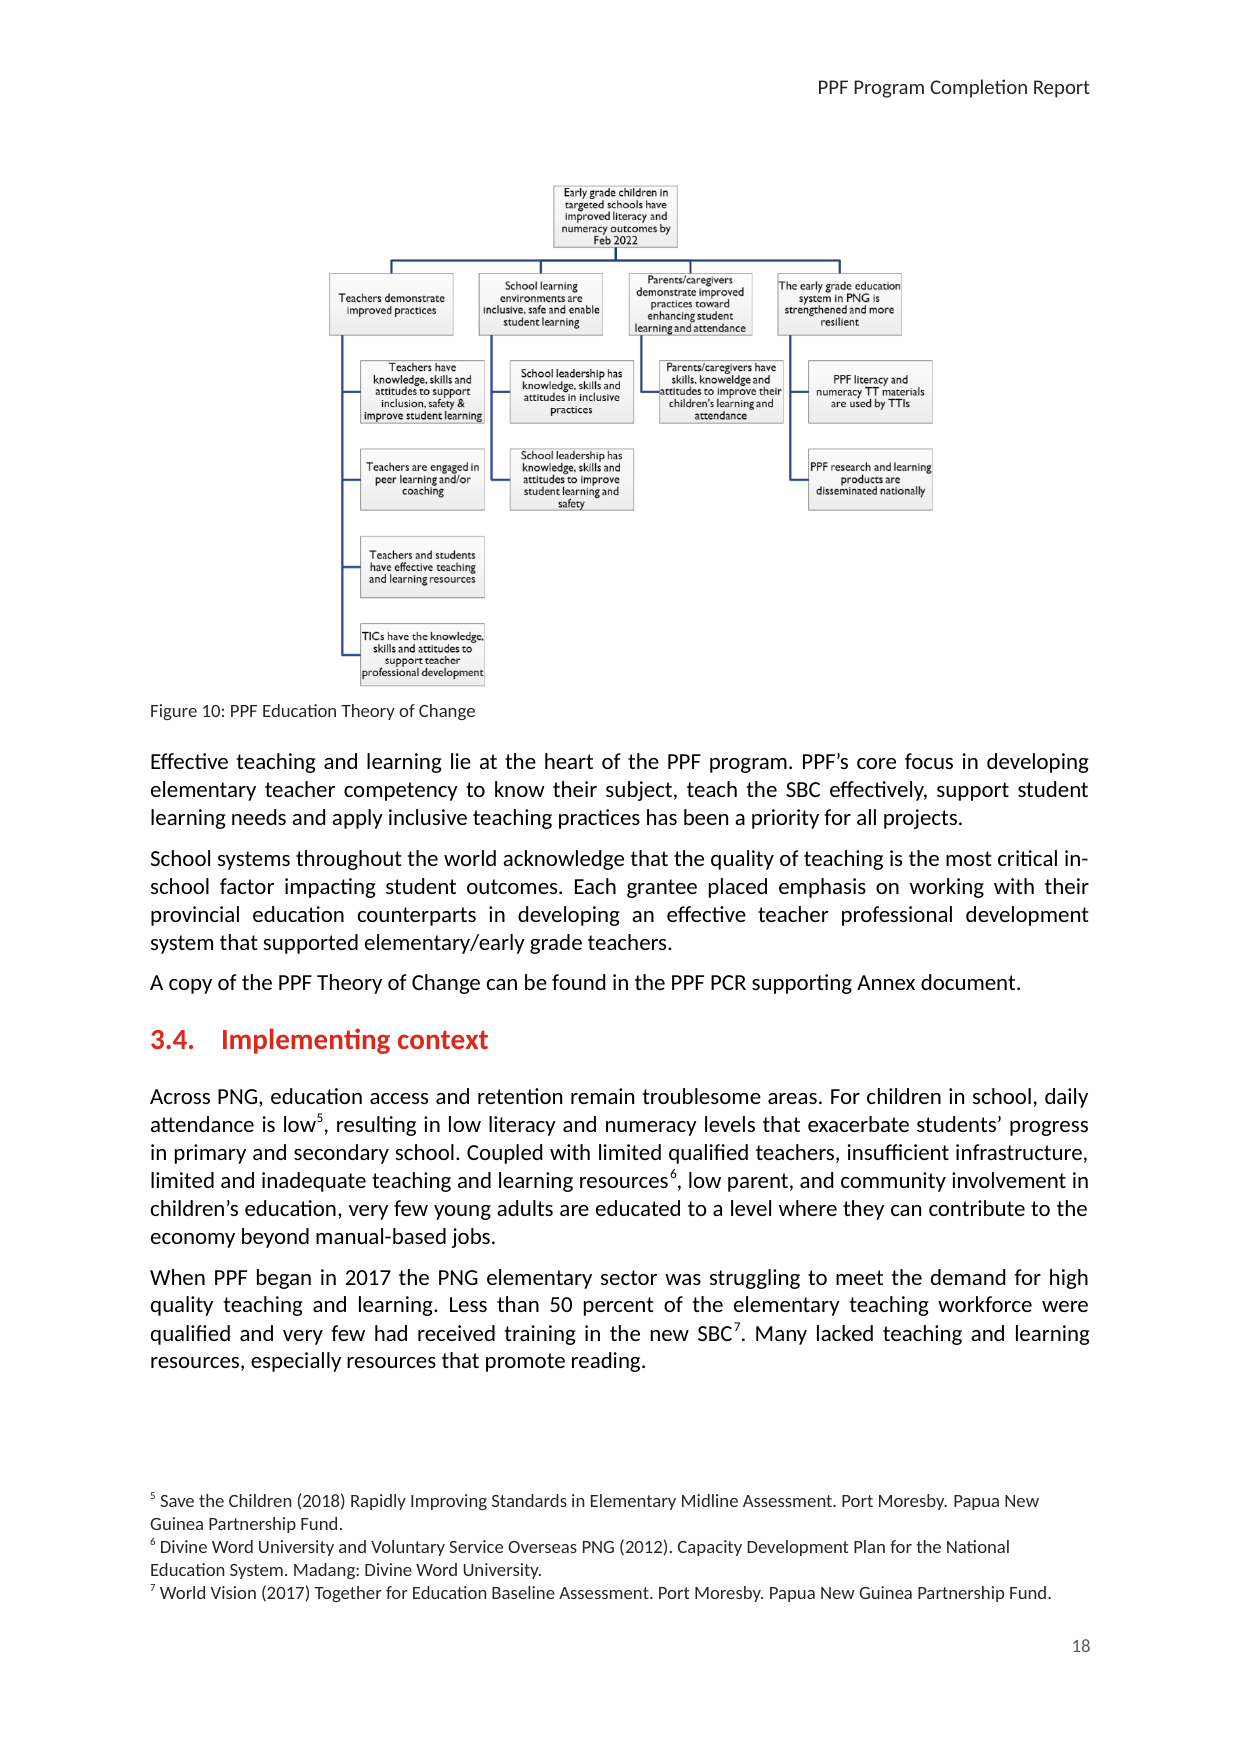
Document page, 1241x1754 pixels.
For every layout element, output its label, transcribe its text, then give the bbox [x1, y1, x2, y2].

subtitle Implementing context [150, 1021, 1090, 1057]
text Effective teaching and learning lie at the heart of the PPF program. PPF’s core focus in developing elementary teacher competency to know their subject, teach the SBC effectively, support student learning needs and apply inclusive teaching practices has been a priority for all projects. [150, 747, 1090, 831]
text A copy of the PPF Theory of Change can be found in the PPF PCR supporting Annex document. [150, 968, 1090, 996]
text Across PNG, education access and retention remain troublesome areas. For children in school, daily attendance is low, resulting in low literacy and numeracy levels that exacerbate students’ progress in primary and secondary school. Coupled with limited qualified teachers, insufficient infrastructure, limited and inadequate teaching and learning resources, low parent, and community involvement in children’s education, very few young adults are educated to a level where they can contribute to the economy beyond manual-based jobs. [150, 1082, 1090, 1250]
text When PPF began in 2017 the PNG elementary sector was struggling to meet the demand for high quality teaching and learning. Less than 50 percent of the elementary teaching workforce were qualified and very few had received training in the new SBC. Many lacked teaching and learning resources, especially resources that promote reading. [150, 1263, 1090, 1375]
text School systems throughout the world acknowledge that the quality of teaching is the most critical in-school factor impacting student outcomes. Each grantee placed emphasis on working with their provincial education counterparts in developing an effective teacher professional development system that supported elementary/early grade teachers. [150, 844, 1090, 956]
text Figure 10: PPF Education Theory of Change [150, 699, 1090, 722]
picture [187, 181, 1075, 687]
